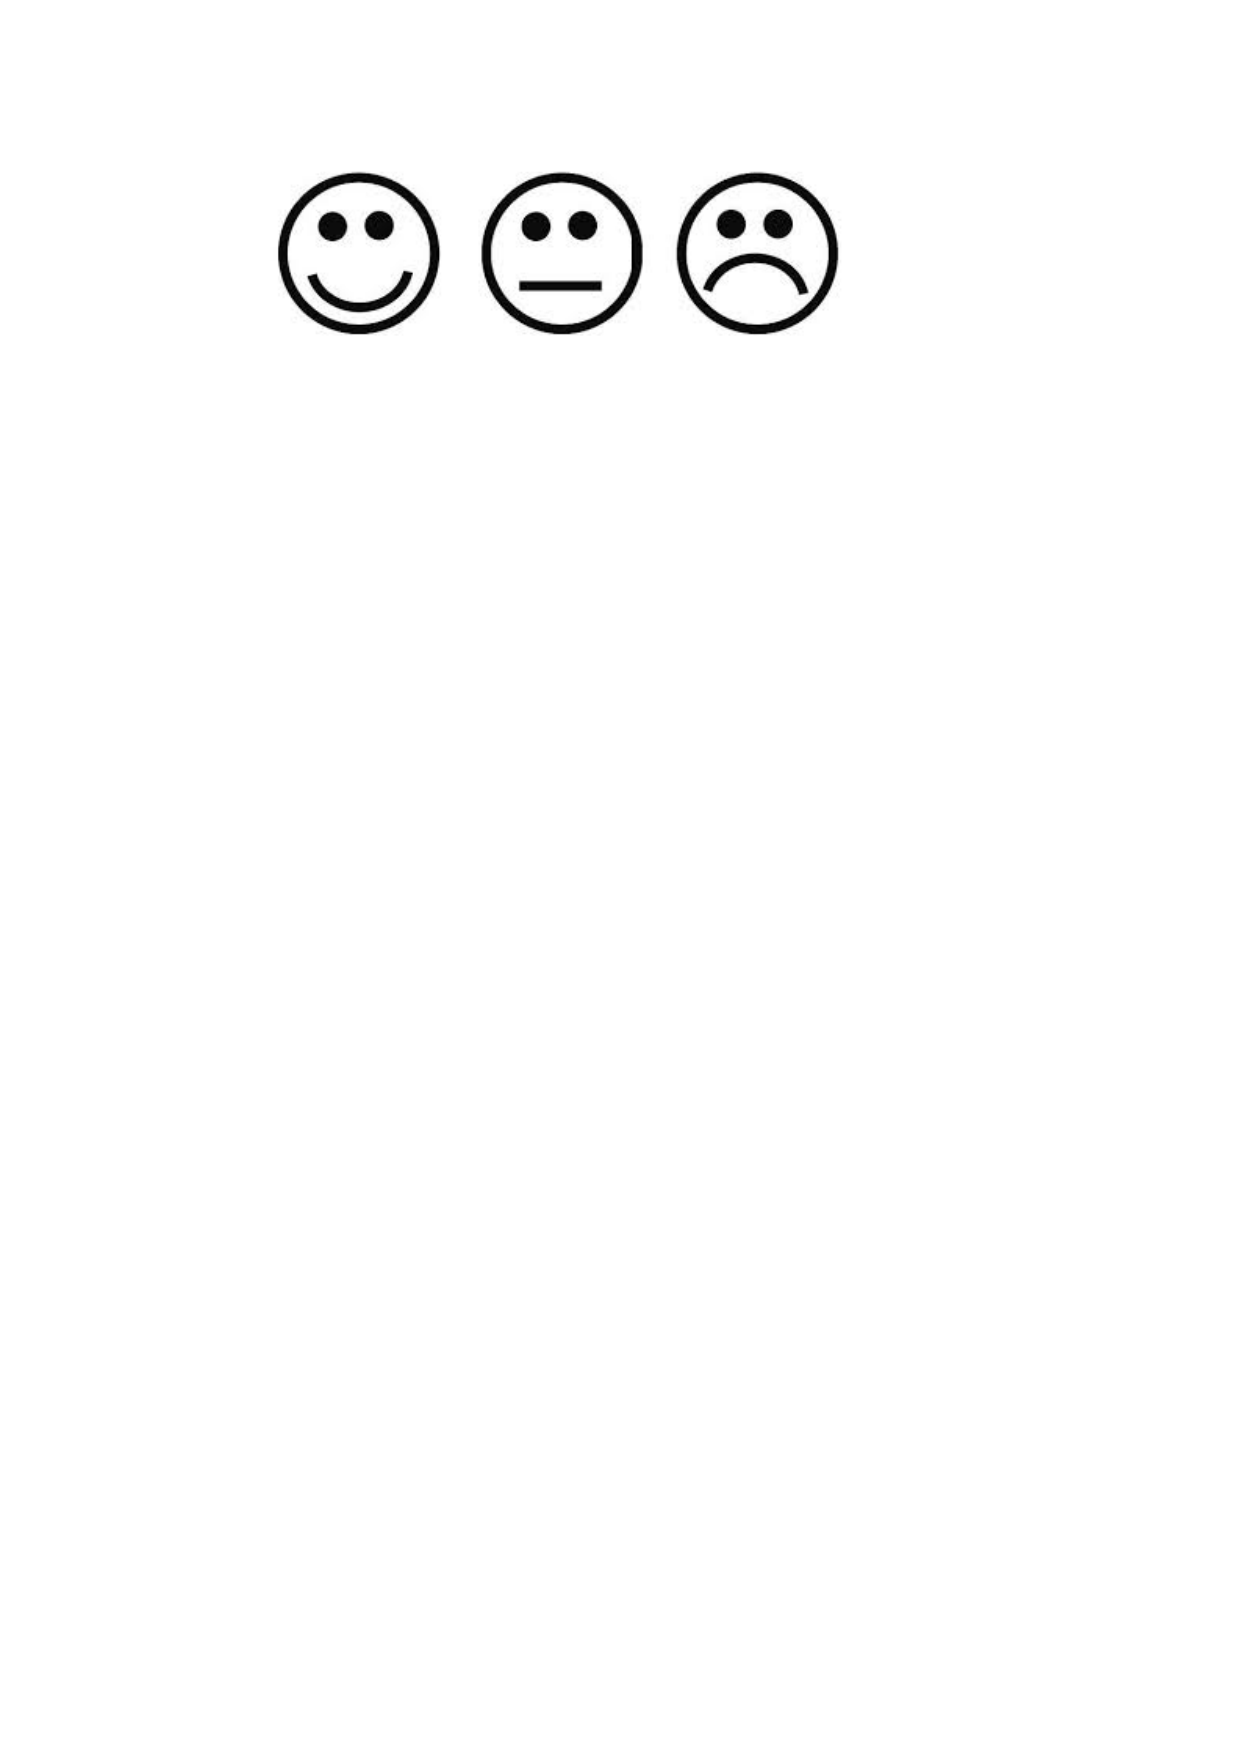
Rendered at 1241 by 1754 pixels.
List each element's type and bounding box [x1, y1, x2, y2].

picture [266, 147, 854, 358]
